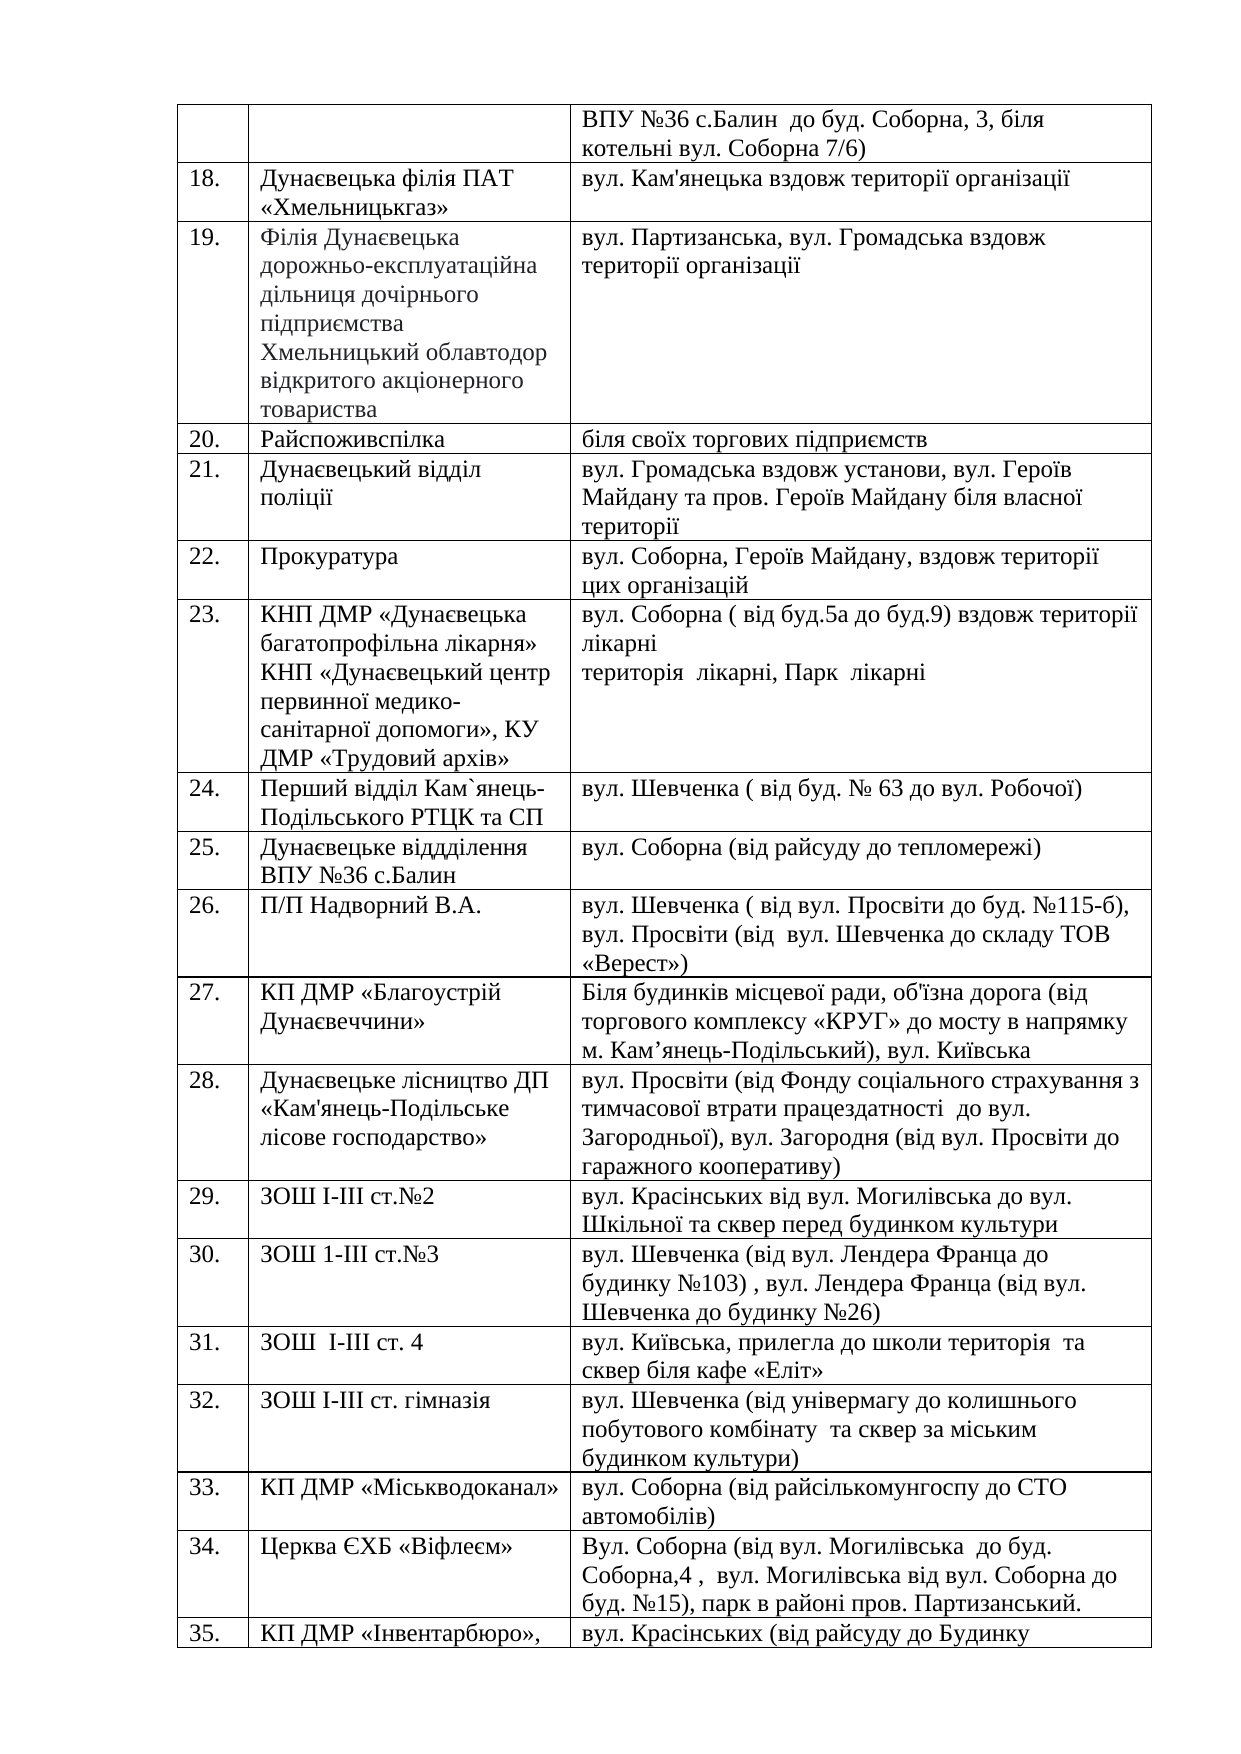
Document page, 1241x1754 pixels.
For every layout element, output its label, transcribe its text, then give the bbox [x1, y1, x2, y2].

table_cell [249, 105, 570, 162]
table_cell вул. Соборна (від райсількомунгоспу до СТО автомобілів) [571, 1473, 1151, 1530]
table_cell вул. Кам'янецька вздовж території організації [571, 163, 1151, 221]
table_cell [178, 978, 248, 1064]
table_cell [249, 1618, 570, 1647]
table_cell КП ДМР «Благоустрій Дунаєвеччини» [249, 978, 570, 1064]
table_cell [178, 1239, 248, 1326]
table_cell вул. Соборна (від райсуду до тепломережі) [571, 832, 1151, 889]
table_cell [178, 890, 248, 976]
table_cell Дунаєвецький відділ поліції [249, 454, 570, 540]
table_cell ЗОШ І-ІІІ ст. гімназія [249, 1385, 570, 1471]
table_cell [178, 424, 248, 453]
table_cell ЗОШ І-ІІІ ст. 4 [249, 1327, 570, 1384]
table_cell вул. Соборна ( від буд.5а до буд.9) вздовж території лікарні територія лікарні, Парк лікарні [571, 600, 1151, 772]
table_cell вул. Партизанська, вул. Громадська вздовж території організації [571, 222, 1151, 423]
table_cell ЗОШ 1-ІІІ ст.№3 [249, 1239, 570, 1326]
table_cell вул. Громадська вздовж установи, вул. Героїв Майдану та пров. Героїв Майдану біля власної території [571, 454, 1151, 540]
table_cell біля своїх торгових підприємств [571, 424, 1151, 453]
table_cell КП ДМР «Міськводоканал» [249, 1473, 570, 1530]
table_cell КНП ДМР «Дунаєвецька багатопрофільна лікарня» КНП «Дунаєвецький центр первинної медико-санітарної допомоги», КУ ДМР «Трудовий архів» [249, 600, 570, 772]
table_cell [178, 773, 248, 831]
table_cell Дунаєвецьке лісництво ДП «Кам'янець-Подільське лісове господарство» [249, 1065, 570, 1180]
table_cell Церква ЄХБ «Віфлеєм» [249, 1531, 570, 1617]
table_cell [178, 454, 248, 540]
table_cell [178, 1618, 248, 1647]
table_cell [178, 600, 248, 772]
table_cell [571, 1618, 1151, 1647]
table_cell вул. Шевченка ( від вул. Просвіти до буд. №115-б), вул. Просвіти (від вул. Шевченка до складу ТОВ «Верест») [571, 890, 1151, 976]
table_cell [178, 1385, 248, 1471]
table_cell вул. Шевченка ( від буд. № 63 до вул. Робочої) [571, 773, 1151, 831]
table_cell [178, 105, 248, 162]
table_cell ЗОШ І-ІІІ ст.№2 [249, 1181, 570, 1238]
table_cell [178, 1181, 248, 1238]
table_cell [178, 832, 248, 889]
table_cell вул. Київська, прилегла до школи територія та сквер біля кафе «Еліт» [571, 1327, 1151, 1384]
table_cell [178, 1327, 248, 1384]
table_cell [178, 1531, 248, 1617]
table_cell [178, 222, 248, 423]
table_cell [178, 163, 248, 221]
table_cell вул. Просвіти (від Фонду соціального страхування з тимчасової втрати працездатності до вул. Загородньої), вул. Загородня (від вул. Просвіти до гаражного кооперативу) [571, 1065, 1151, 1180]
table_cell [178, 541, 248, 598]
table_cell [178, 1065, 248, 1180]
table_cell Філія Дунаєвецька дорожньо-експлуатаційна дільниця дочірнього підприємства Хмельницький облавтодор відкритого акціонерного товариства [249, 222, 570, 423]
table_cell Прокуратура [249, 541, 570, 598]
table_cell Дунаєвецька філія ПАТ «Хмельницькгаз» [249, 163, 570, 221]
table_cell Райспоживспілка [249, 424, 570, 453]
table_cell [178, 1473, 248, 1530]
table_cell вул. Шевченка (від універмагу до колишнього побутового комбінату та сквер за міським будинком культури) [571, 1385, 1151, 1471]
table_cell Перший відділ Кам`янець-Подільського РТЦК та СП [249, 773, 570, 831]
table_cell вул. Красінських від вул. Могилівська до вул. Шкільної та сквер перед будинком культури [571, 1181, 1151, 1238]
table_cell Вул. Соборна (від вул. Могилівська до буд. Соборна,4 , вул. Могилівська від вул. Соборна до буд. №15), парк в районі пров. Партизанський. [571, 1531, 1151, 1617]
table_cell вул. Шевченка (від вул. Лендера Франца до будинку №103) , вул. Лендера Франца (від вул. Шевченка до будинку №26) [571, 1239, 1151, 1326]
table_cell П/П Надворний В.А. [249, 890, 570, 976]
table_cell вул. Соборна, Героїв Майдану, вздовж території цих організацій [571, 541, 1151, 598]
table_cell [571, 105, 1151, 162]
table_cell Дунаєвецьке віддділення ВПУ №36 с.Балин [249, 832, 570, 889]
table_cell Біля будинків місцевої ради, об'їзна дорога (від торгового комплексу «КРУГ» до мосту в напрямку м. Кам’янець-Подільський), вул. Київська [571, 978, 1151, 1064]
